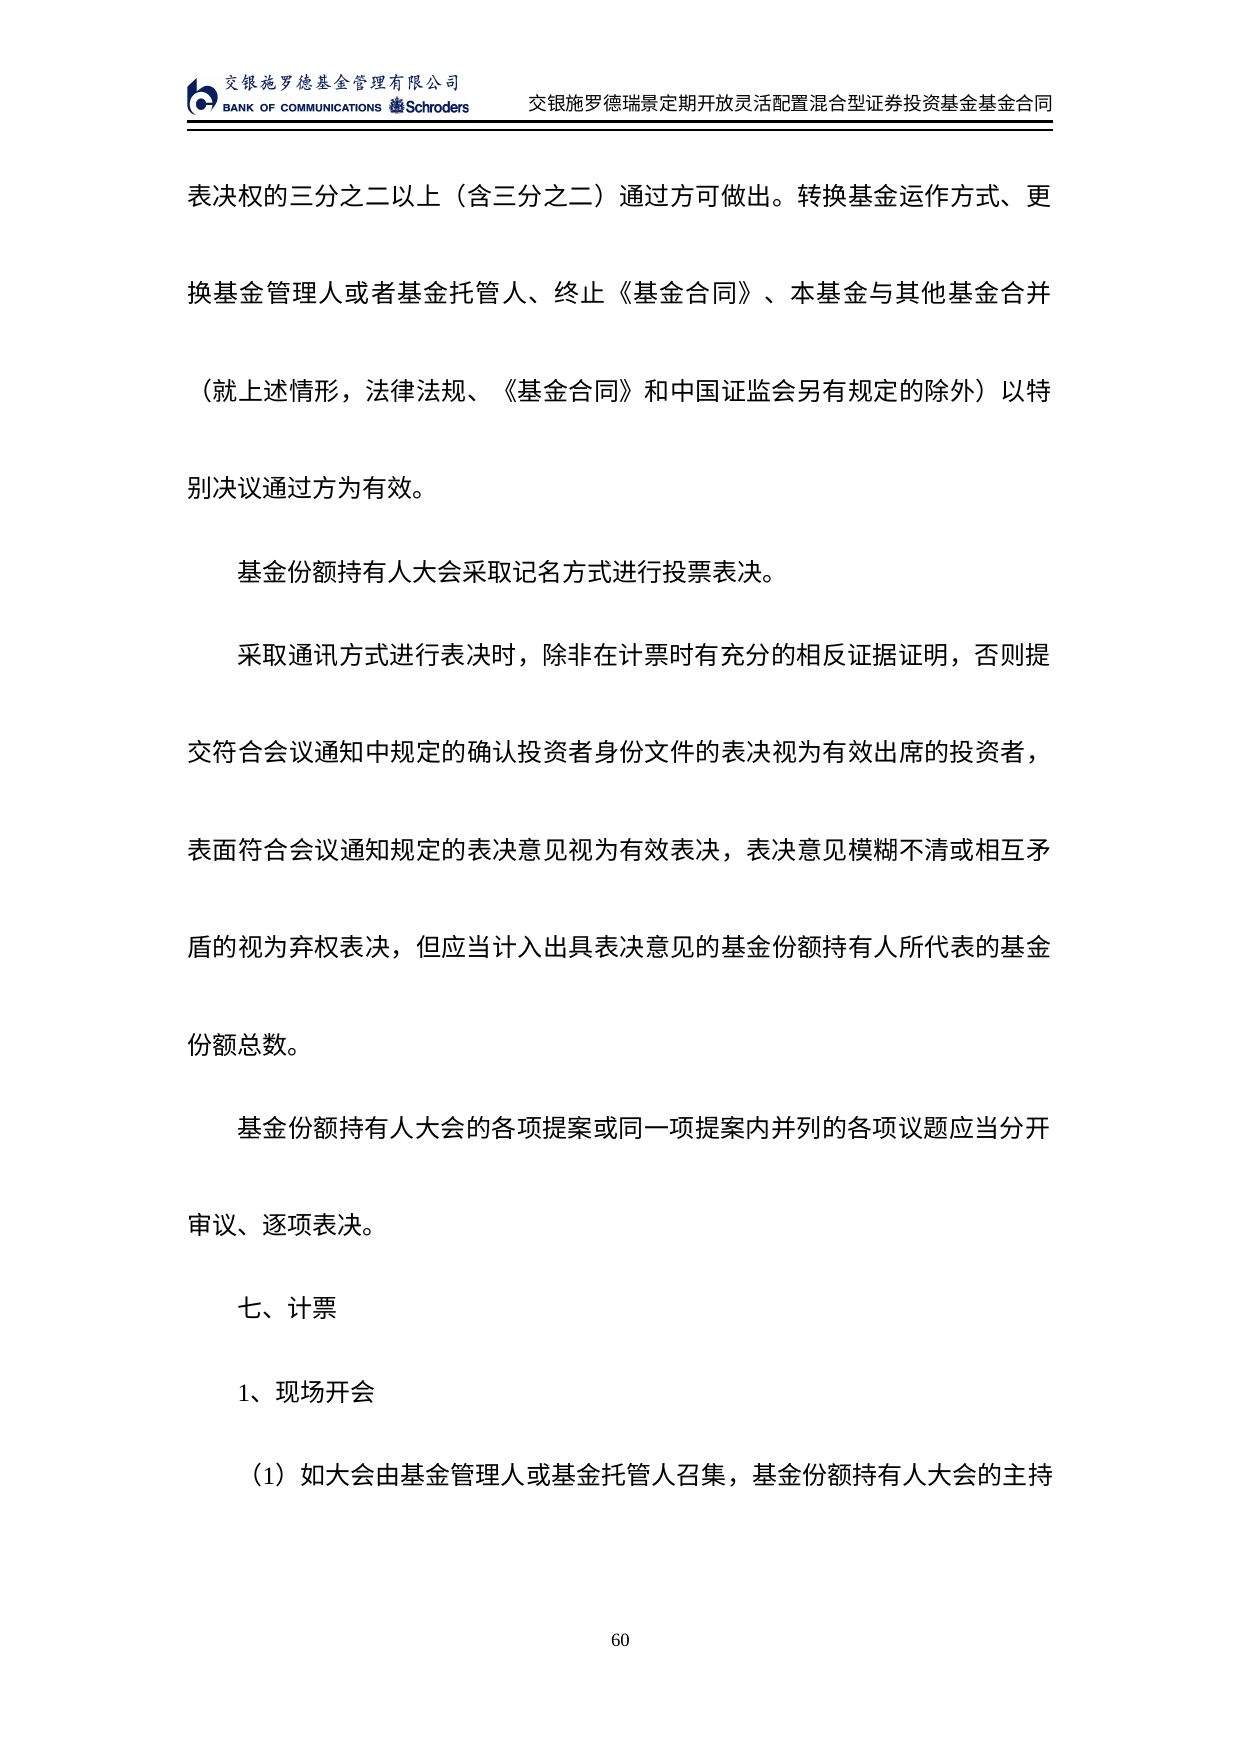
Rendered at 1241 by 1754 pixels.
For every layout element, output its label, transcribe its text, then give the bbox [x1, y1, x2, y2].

picture [187, 74, 469, 115]
text 采取通讯方式进行表决时，除非在计票时有充分的相反证据证明，否则提交符合会议通知中规定的确认投资者身份文件的表决视为有效出席的投资者，表面符合会议通知规定的表决意见视为有效表决，表决意见模糊不清或相互矛盾的视为弃权表决，但应当计入出具表决意见的基金份额持有人所代表的基金份额总数。 [187, 621, 1053, 1076]
text 基金份额持有人大会采取记名方式进行投票表决。 [187, 538, 1053, 603]
text 七、计票 [187, 1274, 1053, 1339]
text 1、现场开会 [187, 1358, 1053, 1423]
text 基金份额持有人大会的各项提案或同一项提案内并列的各项议题应当分开审议、逐项表决。 [187, 1094, 1053, 1256]
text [187, 162, 1053, 519]
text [187, 1441, 1053, 1506]
